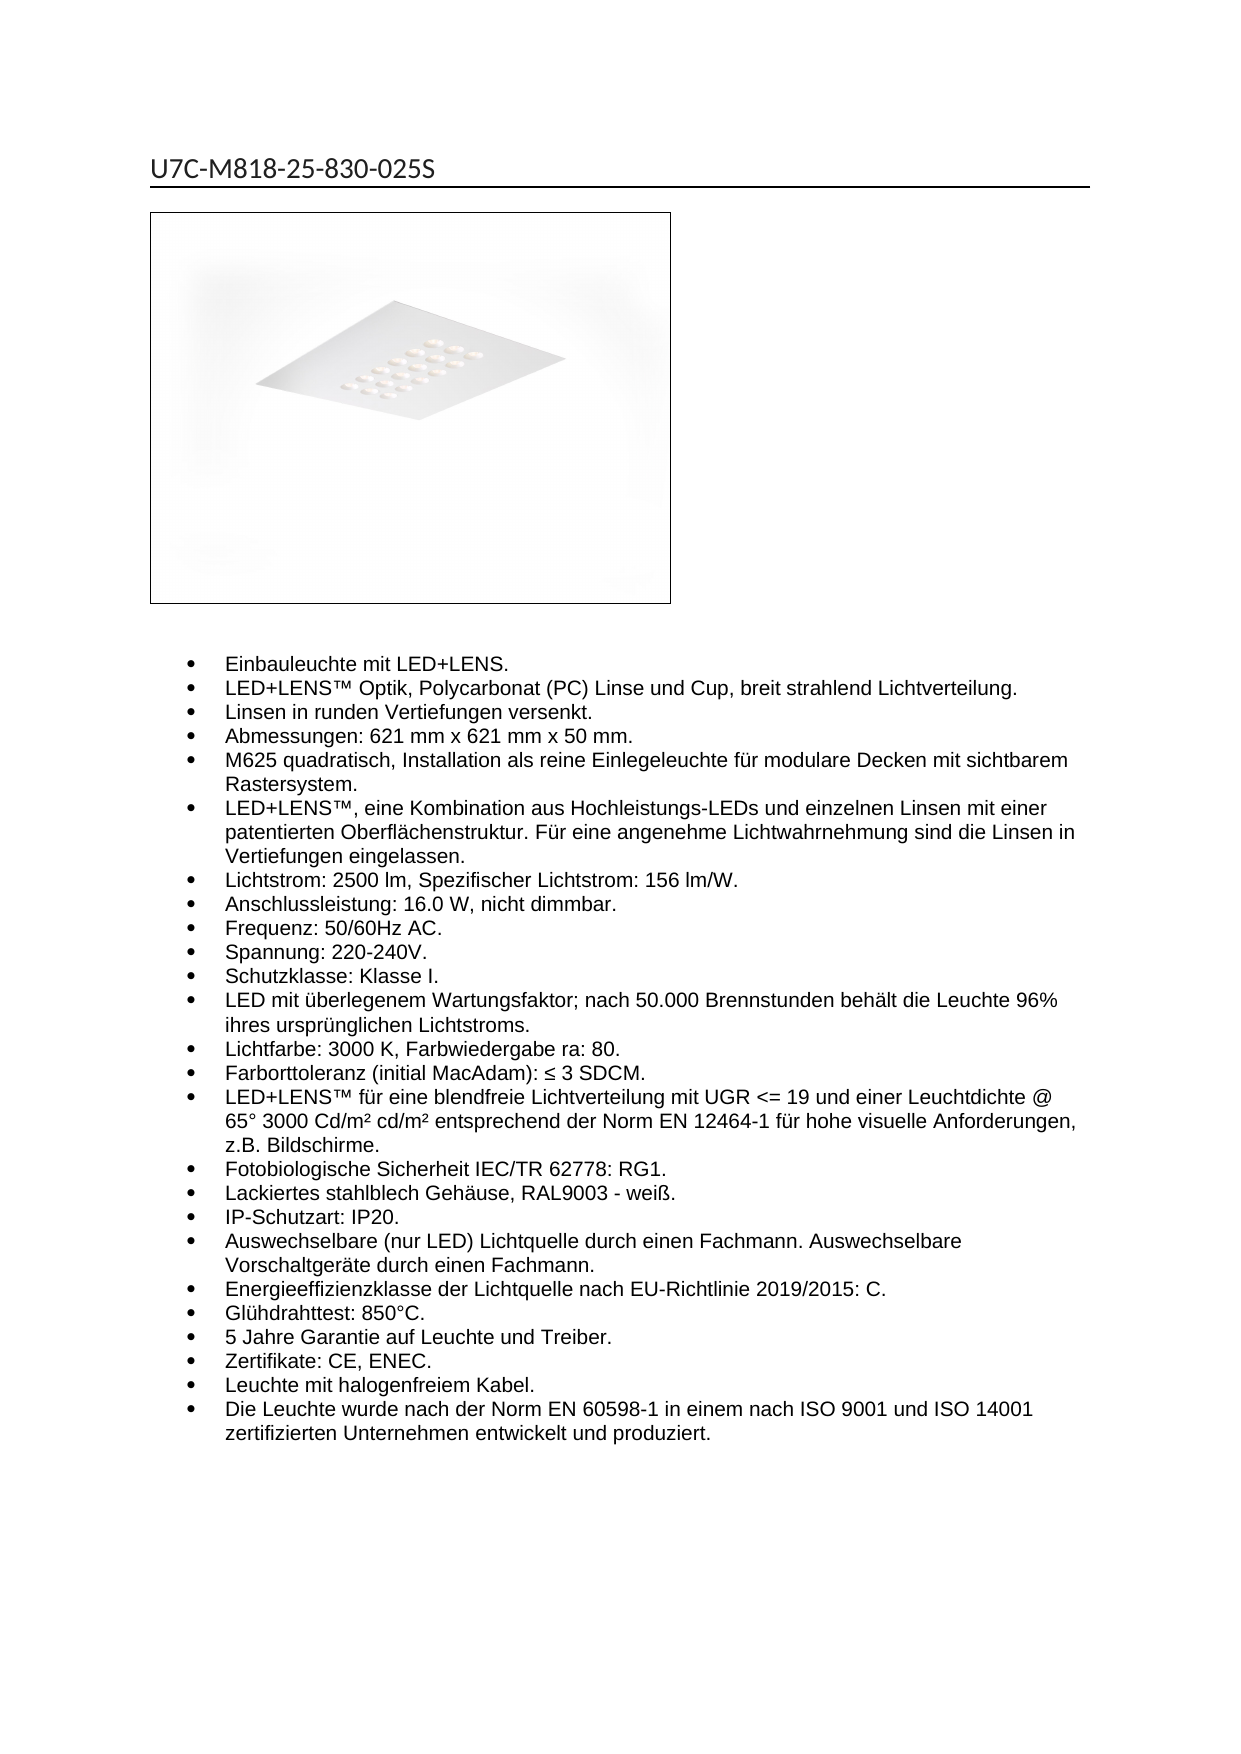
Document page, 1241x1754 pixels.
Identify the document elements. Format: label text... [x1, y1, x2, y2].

list LED+LENS™ für eine blendfreie Lichtverteilung mit UGR <= 19 und einer Leuchtdichte @ 65° 3000 Cd/m² cd/m² entsprechend der Norm EN 12464-1 für hohe visuelle Anforderungen, z.B. Bildschirme. [187, 1084, 1090, 1156]
list Lichtfarbe: 3000 K, Farbwiedergabe ra: 80. [187, 1036, 1090, 1060]
list Frequenz: 50/60Hz AC. [187, 916, 1090, 940]
list Abmessungen: 621 mm x 621 mm x 50 mm. [187, 724, 1090, 748]
list Schutzklasse: Klasse I. [187, 964, 1090, 988]
text U7C-M818-25-830-025S [150, 150, 1090, 186]
list Farborttoleranz (initial MacAdam): ≤ 3 SDCM. [187, 1060, 1090, 1084]
list M625 quadratisch, Installation als reine Einlegeleuchte für modulare Decken mit sichtbarem Rastersystem. [187, 748, 1090, 796]
list Linsen in runden Vertiefungen versenkt. [187, 700, 1090, 724]
list Einbauleuchte mit LED+LENS. [187, 652, 1090, 676]
list LED+LENS™ Optik, Polycarbonat (PC) Linse und Cup, breit strahlend Lichtverteilung. [187, 676, 1090, 700]
list Energieeffizienzklasse der Lichtquelle nach EU-Richtlinie 2019/2015: C. [187, 1277, 1090, 1301]
list LED mit überlegenem Wartungsfaktor; nach 50.000 Brennstunden behält die Leuchte 96% ihres ursprünglichen Lichtstroms. [187, 988, 1090, 1036]
list 5 Jahre Garantie auf Leuchte und Treiber. [187, 1325, 1090, 1349]
list LED+LENS™, eine Kombination aus Hochleistungs-LEDs und einzelnen Linsen mit einer patentierten Oberflächenstruktur. Für eine angenehme Lichtwahrnehmung sind die Linsen in Vertiefungen eingelassen. [187, 796, 1090, 868]
list Auswechselbare (nur LED) Lichtquelle durch einen Fachmann. Auswechselbare Vorschaltgeräte durch einen Fachmann. [187, 1229, 1090, 1277]
list Glühdrahttest: 850°C. [187, 1301, 1090, 1325]
list IP-Schutzart: IP20. [187, 1204, 1090, 1229]
list Fotobiologische Sicherheit IEC/TR 62778: RG1. [187, 1156, 1090, 1181]
list Lichtstrom: 2500 lm, Spezifischer Lichtstrom: 156 lm/W. [187, 868, 1090, 892]
list Die Leuchte wurde nach der Norm EN 60598-1 in einem nach ISO 9001 und ISO 14001 zertifizierten Unternehmen entwickelt und produziert. [187, 1397, 1090, 1445]
list Zertifikate: CE, ENEC. [187, 1349, 1090, 1373]
list Leuchte mit halogenfreiem Kabel. [187, 1373, 1090, 1397]
list Anschlussleistung: 16.0 W, nicht dimmbar. [187, 892, 1090, 916]
list Spannung: 220-240V. [187, 940, 1090, 964]
picture [151, 213, 670, 603]
list Lackiertes stahlblech Gehäuse, RAL9003 - weiß. [187, 1181, 1090, 1204]
